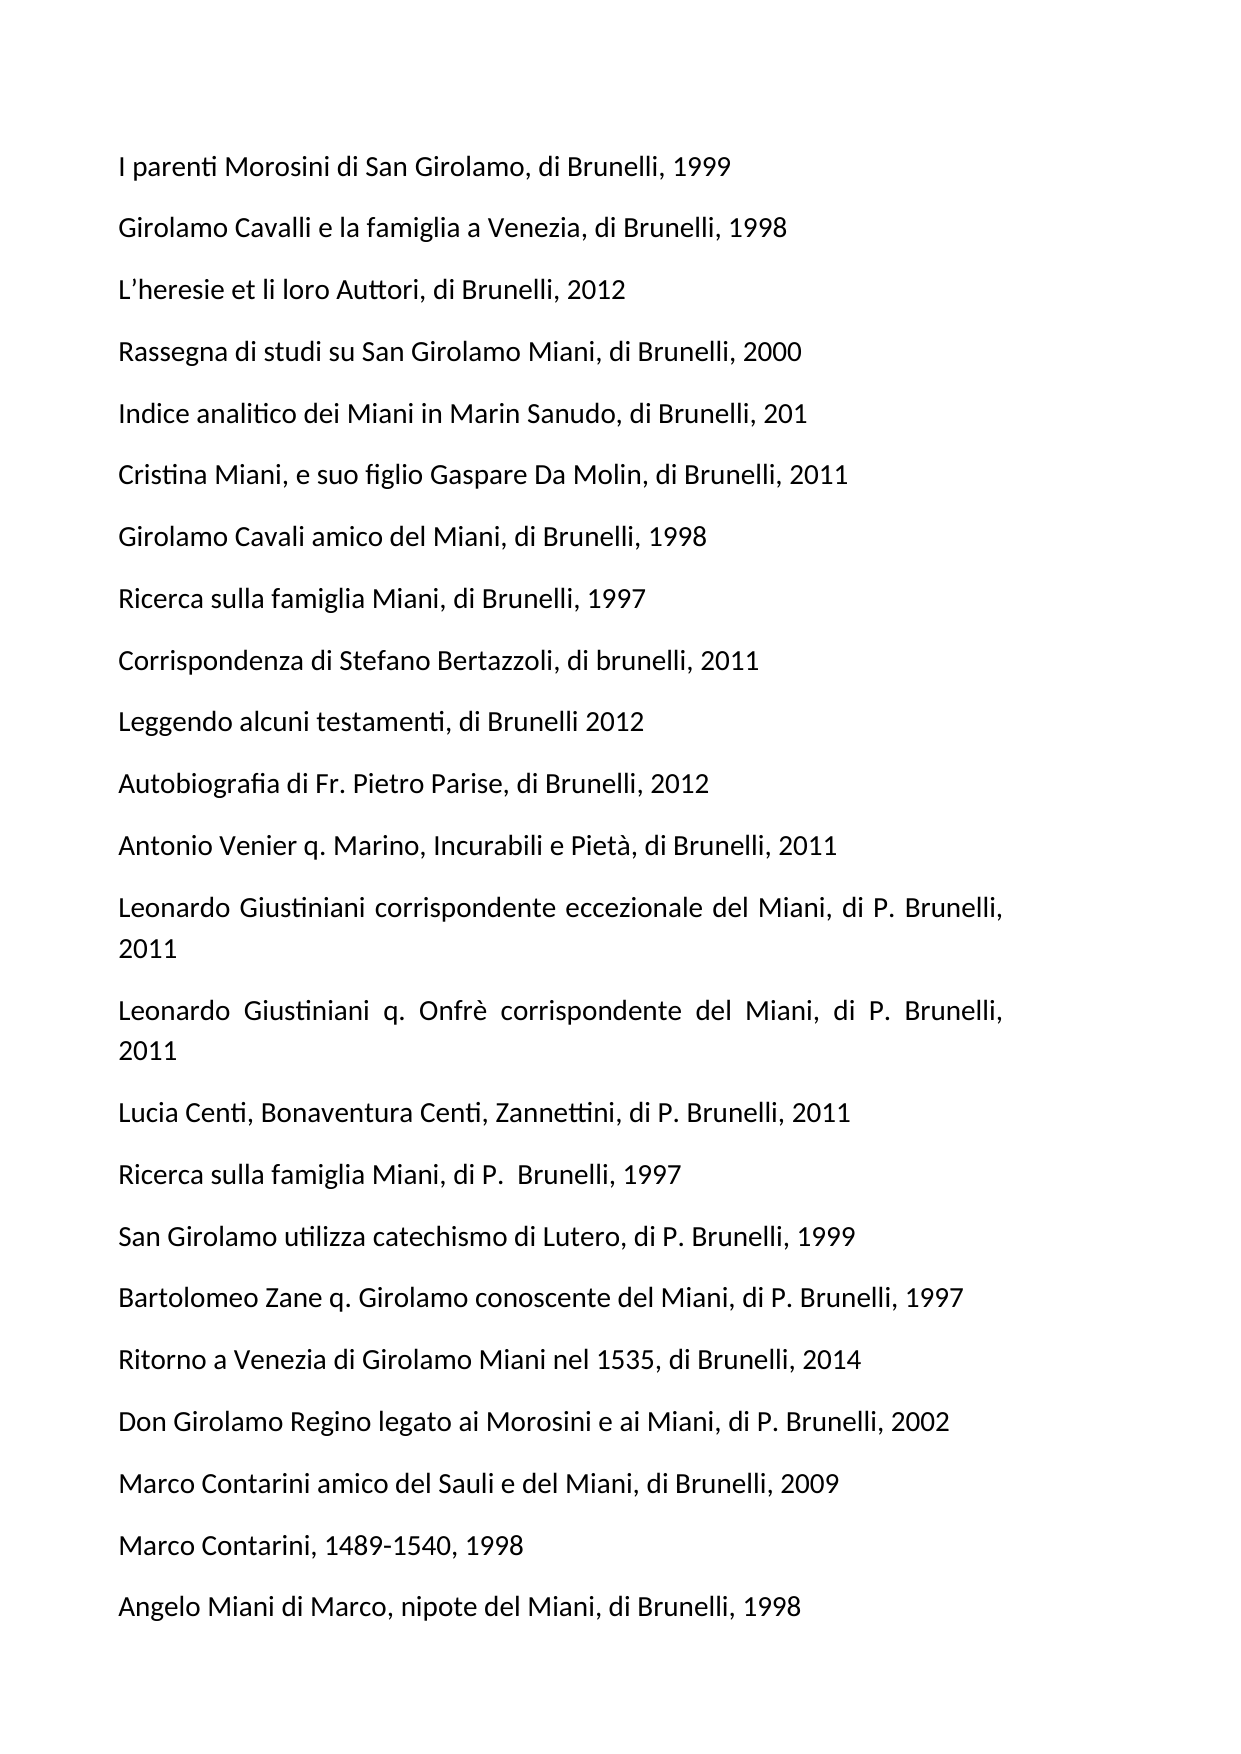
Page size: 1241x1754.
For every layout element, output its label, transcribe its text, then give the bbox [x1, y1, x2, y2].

text Girolamo Cavalli e la famiglia a Venezia, di Brunelli, 1998 [118, 209, 1004, 245]
text Cristina Miani, e suo figlio Gaspare Da Molin, di Brunelli, 2011 [118, 456, 1004, 492]
text Indice analitico dei Miani in Marin Sanudo, di Brunelli, 201 [118, 395, 1004, 430]
text I parenti Morosini di San Girolamo, di Brunelli, 1999 [118, 148, 1004, 183]
text Leggendo alcuni testamenti, di Brunelli 2012 [118, 703, 1004, 739]
text Leonardo Giustiniani q. Onfrè corrispondente del Miani, di P. Brunelli, 2011 [118, 992, 1004, 1068]
text Corrispondenza di Stefano Bertazzoli, di brunelli, 2011 [118, 642, 1004, 677]
text Lucia Centi, Bonaventura Centi, Zannettini, di P. Brunelli, 2011 [118, 1094, 1004, 1130]
text Girolamo Cavali amico del Miani, di Brunelli, 1998 [118, 518, 1004, 554]
text Marco Contarini amico del Sauli e del Miani, di Brunelli, 2009 [118, 1465, 1004, 1501]
text Don Girolamo Regino legato ai Morosini e ai Miani, di P. Brunelli, 2002 [118, 1403, 1004, 1439]
text Rassegna di studi su San Girolamo Miani, di Brunelli, 2000 [118, 333, 1004, 368]
text Antonio Venier q. Marino, Incurabili e Pietà, di Brunelli, 2011 [118, 827, 1004, 863]
text Angelo Miani di Marco, nipote del Miani, di Brunelli, 1998 [118, 1588, 1004, 1624]
text Ricerca sulla famiglia Miani, di P. Brunelli, 1997 [118, 1156, 1004, 1192]
text San Girolamo utilizza catechismo di Lutero, di P. Brunelli, 1999 [118, 1218, 1004, 1253]
text Bartolomeo Zane q. Girolamo conoscente del Miani, di P. Brunelli, 1997 [118, 1279, 1004, 1315]
text Ricerca sulla famiglia Miani, di Brunelli, 1997 [118, 580, 1004, 616]
text Leonardo Giustiniani corrispondente eccezionale del Miani, di P. Brunelli, 2011 [118, 889, 1004, 965]
text L’heresie et li loro Auttori, di Brunelli, 2012 [118, 271, 1004, 307]
text Ritorno a Venezia di Girolamo Miani nel 1535, di Brunelli, 2014 [118, 1341, 1004, 1377]
text Marco Contarini, 1489-1540, 1998 [118, 1527, 1004, 1562]
text Autobiografia di Fr. Pietro Parise, di Brunelli, 2012 [118, 765, 1004, 801]
